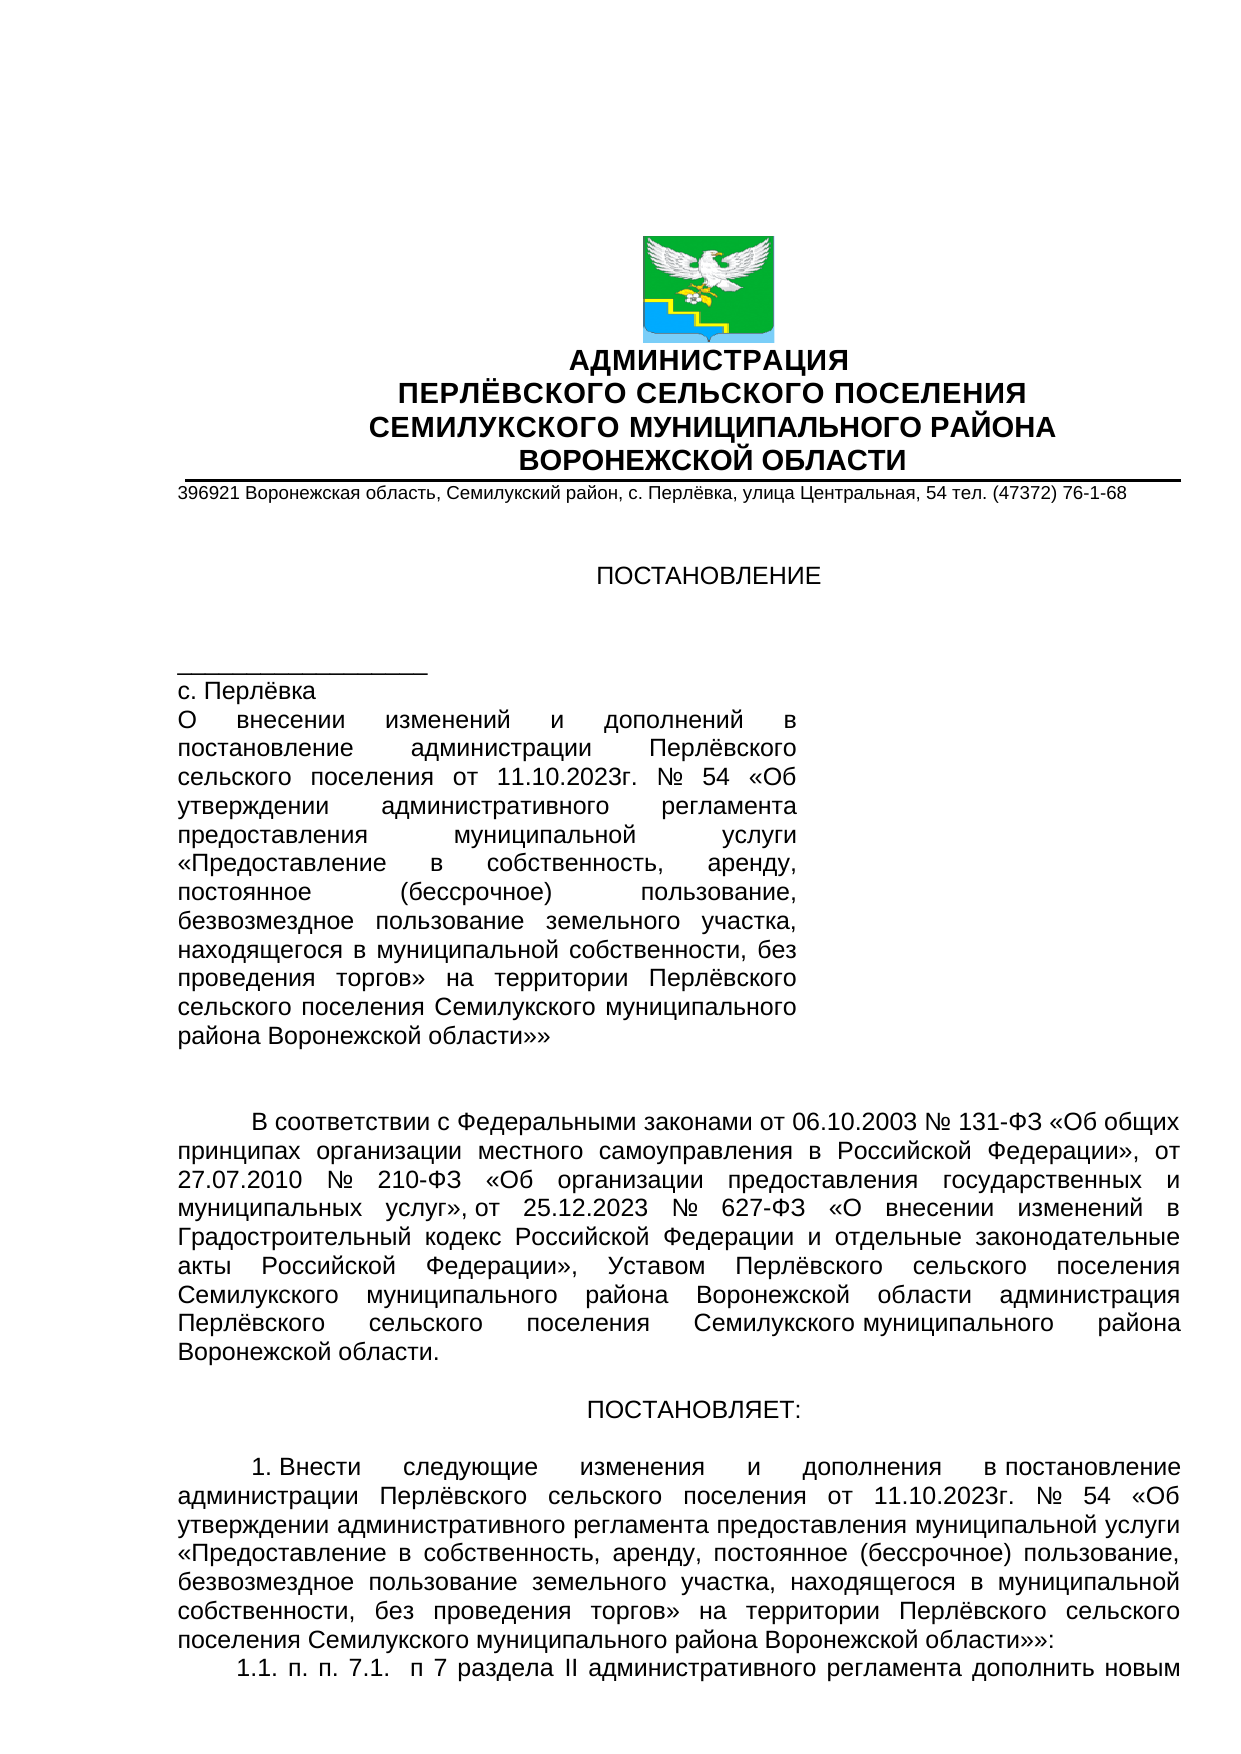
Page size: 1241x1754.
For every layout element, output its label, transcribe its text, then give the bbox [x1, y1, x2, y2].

text АДМИНИСТРАЦИЯ [177, 342, 1181, 376]
text В соответствии с Федеральными законами от 06.10.2003 № 131-ФЗ «Об общих принципах организации местного самоуправления в Российской Федерации», от 27.07.2010 № 210-ФЗ «Об организации предоставления государственных и муниципальных услуг», от 25.12.2023 № 627-ФЗ «О внесении изменений в Градостроительный кодекс Российской Федерации и отдельные законодательные акты Российской Федерации», Уставом Перлёвского сельского поселения Семилукского муниципального района Воронежской области администрация Перлёвского сельского поселения Семилукского муниципального района Воронежской области. [177, 1107, 1181, 1366]
text __________________ [177, 647, 1181, 676]
text ПОСТАНОВЛЕНИЕ [177, 561, 1181, 590]
text с. Перлёвка [177, 676, 1181, 705]
text ВОРОНЕЖСКОЙ ОБЛАСТИ [185, 443, 1181, 479]
text 1. Внести следующие изменения и дополнения в постановление администрации Перлёвского сельского поселения от 11.10.2023г. № 54 «Об утверждении административного регламента предоставления муниципальной услуги «Предоставление в собственность, аренду, постоянное (бессрочное) пользование, безвозмездное пользование земельного участка, находящегося в муниципальной собственности, без проведения торгов» на территории Перлёвского сельского поселения Семилукского муниципального района Воронежской области»»: [177, 1452, 1181, 1653]
picture [643, 236, 775, 343]
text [177, 1653, 1181, 1682]
text СЕМИЛУКСКОГО МУНИЦИПАЛЬНОГО РАЙОНА [185, 409, 1181, 443]
text ПОСТАНОВЛЯЕТ: [177, 1395, 1181, 1423]
text О внесении изменений и дополнений в постановление администрации Перлёвского сельского поселения от 11.10.2023г. № 54 «Об утверждении административного регламента предоставления муниципальной услуги «Предоставление в собственность, аренду, постоянное (бессрочное) пользование, безвозмездное пользование земельного участка, находящегося в муниципальной собственности, без проведения торгов» на территории Перлёвского сельского поселения Семилукского муниципального района Воронежской области»» [177, 705, 797, 1050]
text 396921 Воронежская область, Семилукский район, с. Перлёвка, улица Центральная, 54 тел. (47372) 76-1-68 [177, 482, 1181, 503]
text ПЕРЛЁВСКОГО СЕЛЬСКОГО ПОСЕЛЕНИЯ [185, 376, 1181, 409]
